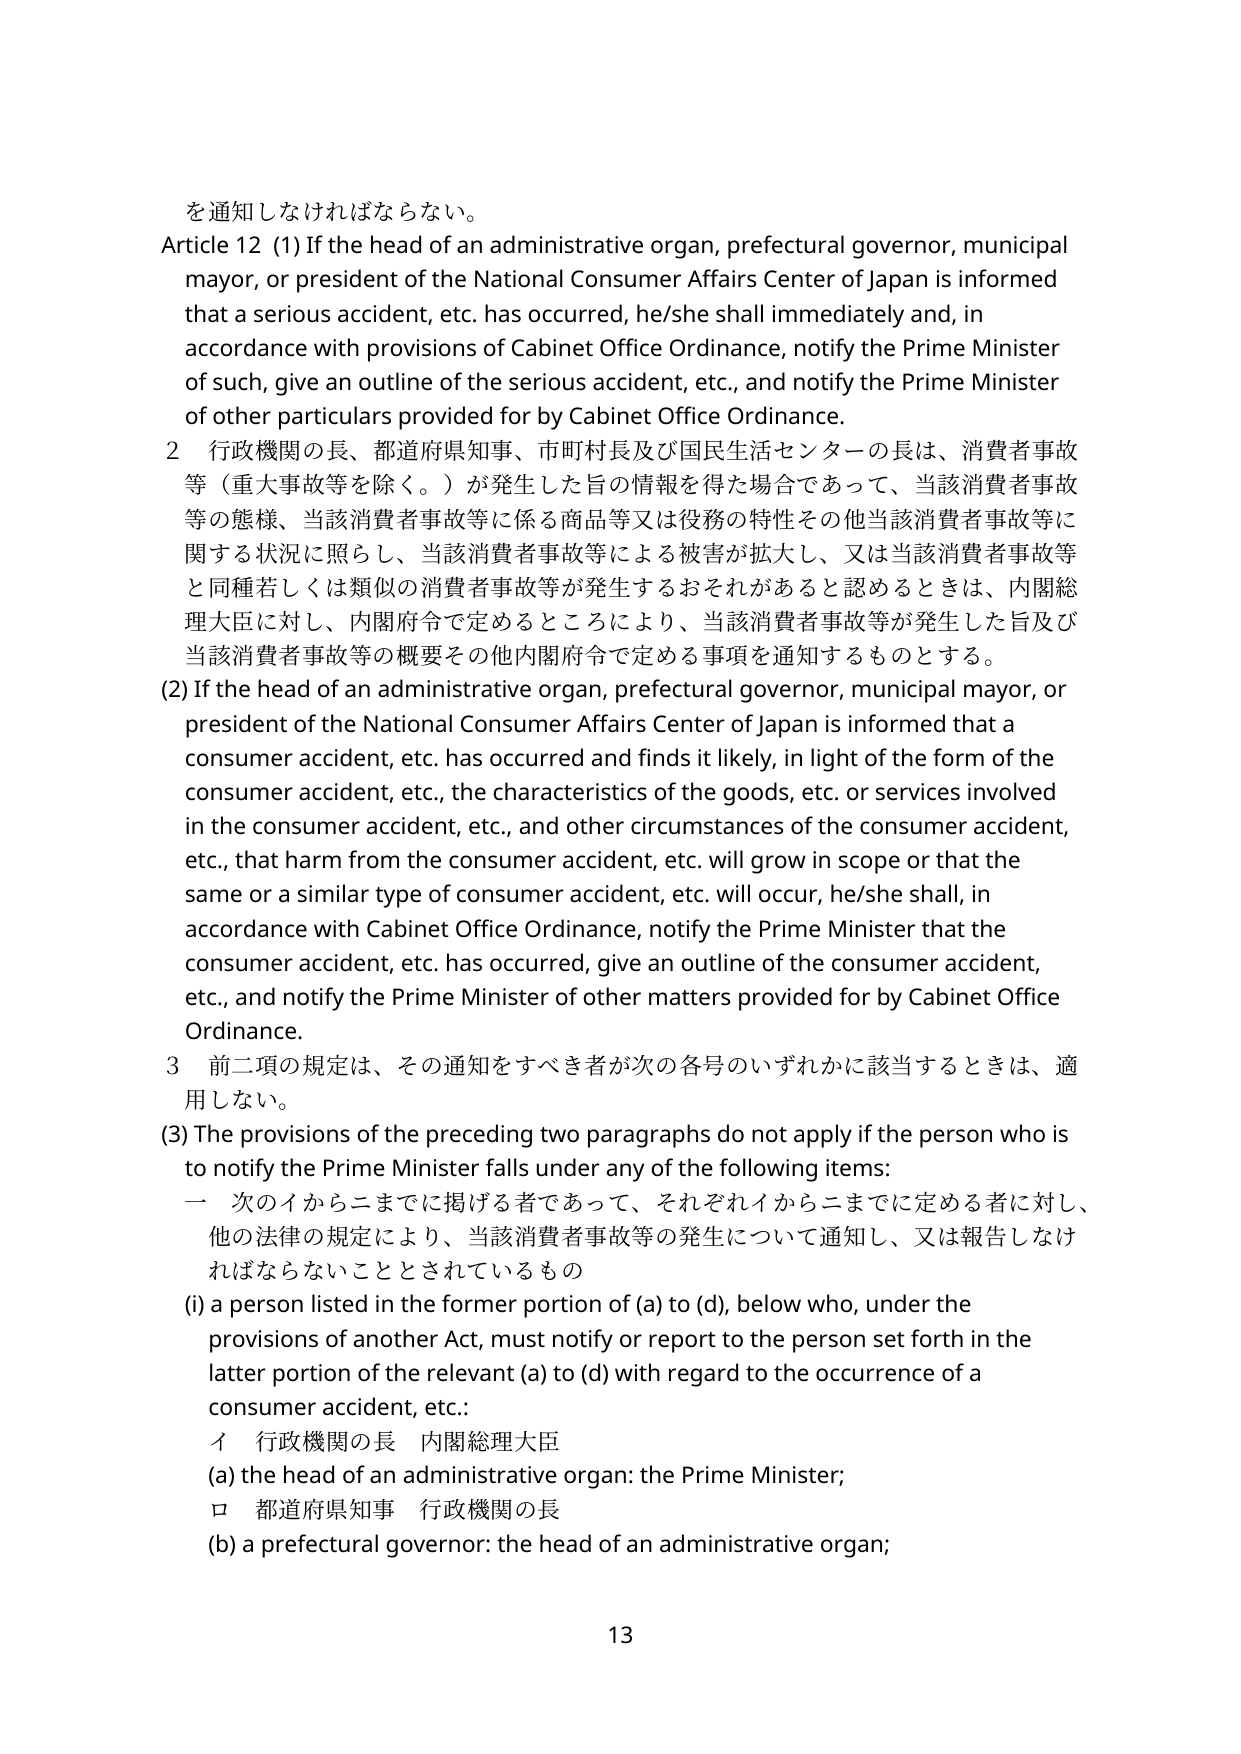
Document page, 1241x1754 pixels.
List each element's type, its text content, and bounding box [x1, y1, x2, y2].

text 一 次のイからニまでに掲げる者であって、それぞれイからニまでに定める者に対し、他の法律の規定により、当該消費者事故等の発生について通知し、又は報告しなければならないこととされているもの [184, 1184, 1079, 1287]
text (2) If the head of an administrative organ, prefectural governor, municipal mayor, or president of the National Consumer Affairs Center of Japan is informed that a consumer accident, etc. has occurred and finds it likely, in light of the form of the consumer accident, etc., the characteristics of the goods, etc. or services involved in the consumer accident, etc., and other circumstances of the consumer accident, etc., that harm from the consumer accident, etc. will grow in scope or that the same or a similar type of consumer accident, etc. will occur, he/she shall, in accordance with Cabinet Office Ordinance, notify the Prime Minister that the consumer accident, etc. has occurred, give an outline of the consumer accident, etc., and notify the Prime Minister of other matters provided for by Cabinet Office Ordinance. [161, 672, 1079, 1048]
text イ 行政機関の長 内閣総理大臣 [207, 1424, 1079, 1458]
text (3) The provisions of the preceding two paragraphs do not apply if the person who is to notify the Prime Minister falls under any of the following items: [161, 1116, 1079, 1184]
text ２ 行政機関の長、都道府県知事、市町村長及び国民生活センターの長は、消費者事故等（重大事故等を除く。）が発生した旨の情報を得た場合であって、当該消費者事故等の態様、当該消費者事故等に係る商品等又は役務の特性その他当該消費者事故等に関する状況に照らし、当該消費者事故等による被害が拡大し、又は当該消費者事故等と同種若しくは類似の消費者事故等が発生するおそれがあると認めるときは、内閣総理大臣に対し、内閣府令で定めるところにより、当該消費者事故等が発生した旨及び当該消費者事故等の概要その他内閣府令で定める事項を通知するものとする。 [161, 433, 1079, 672]
text (b) a prefectural governor: the head of an administrative organ; [207, 1526, 1079, 1560]
text (a) the head of an administrative organ: the Prime Minister; [207, 1458, 1079, 1492]
text (i) a person listed in the former portion of (a) to (d), below who, under the provisions of another Act, must notify or report to the person set forth in the latter portion of the relevant (a) to (d) with regard to the occurrence of a consumer accident, etc.: [184, 1287, 1079, 1424]
text ３ 前二項の規定は、その通知をすべき者が次の各号のいずれかに該当するときは、適用しない。 [161, 1048, 1079, 1116]
text ロ 都道府県知事 行政機関の長 [207, 1492, 1079, 1526]
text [161, 194, 1079, 228]
text Article 12 (1) If the head of an administrative organ, prefectural governor, municipal mayor, or president of the National Consumer Affairs Center of Japan is informed that a serious accident, etc. has occurred, he/she shall immediately and, in accordance with provisions of Cabinet Office Ordinance, notify the Prime Minister of such, give an outline of the serious accident, etc., and notify the Prime Minister of other particulars provided for by Cabinet Office Ordinance. [161, 228, 1079, 433]
